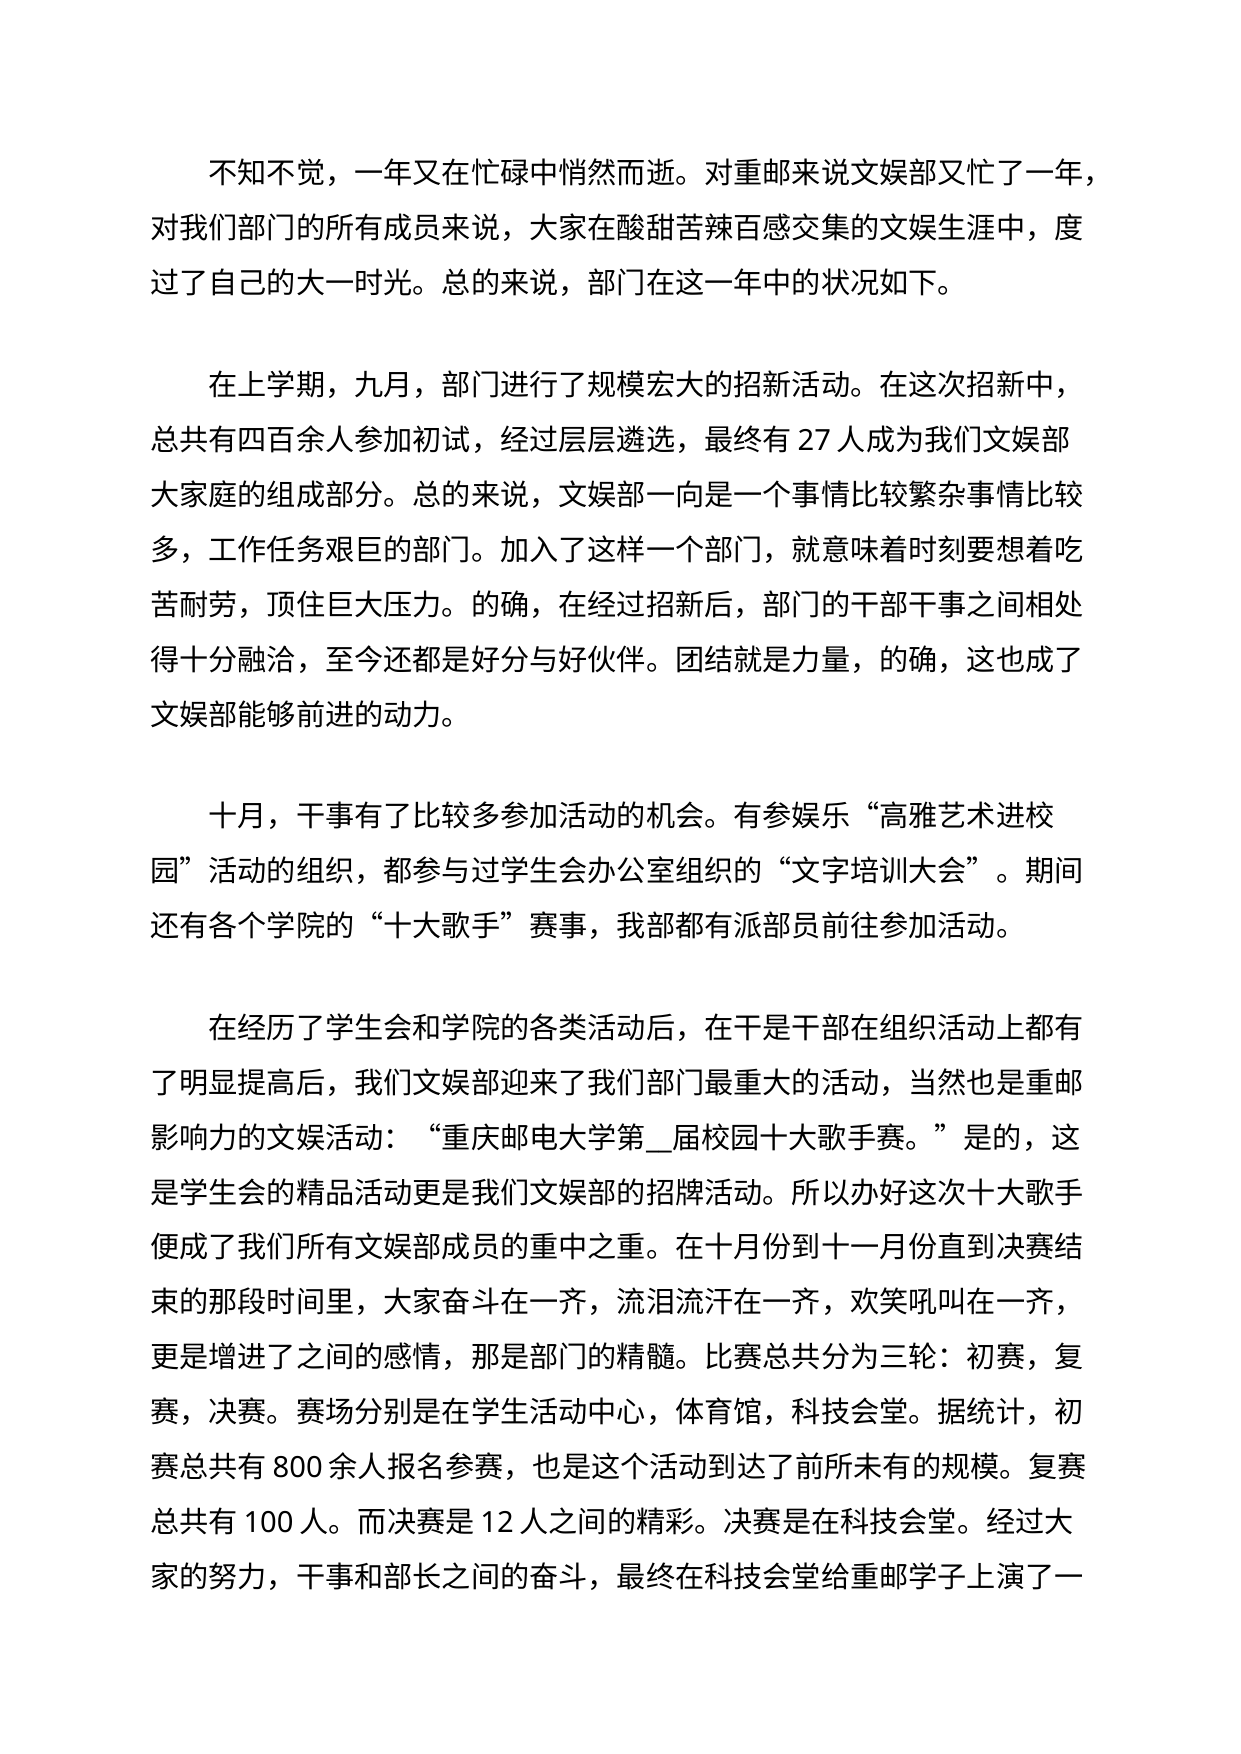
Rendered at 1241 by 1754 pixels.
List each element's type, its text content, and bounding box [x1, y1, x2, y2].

text 在上学期，九月，部门进行了规模宏大的招新活动。在这次招新中，总共有四百余人参加初试，经过层层遴选，最终有27人成为我们文娱部大家庭的组成部分。总的来说，文娱部一向是一个事情比较繁杂事情比较多，工作任务艰巨的部门。加入了这样一个部门，就意味着时刻要想着吃苦耐劳，顶住巨大压力。的确，在经过招新后，部门的干部干事之间相处得十分融洽，至今还都是好分与好伙伴。团结就是力量，的确，这也成了文娱部能够前进的动力。 [150, 362, 1090, 733]
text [150, 1004, 1090, 1596]
text 十月，干事有了比较多参加活动的机会。有参娱乐“高雅艺术进校园”活动的组织，都参与过学生会办公室组织的“文字培训大会”。期间还有各个学院的“十大歌手”赛事，我部都有派部员前往参加活动。 [150, 793, 1090, 945]
text 不知不觉，一年又在忙碌中悄然而逝。对重邮来说文娱部又忙了一年，对我们部门的所有成员来说，大家在酸甜苦辣百感交集的文娱生涯中，度过了自己的大一时光。总的来说，部门在这一年中的状况如下。 [150, 150, 1090, 302]
